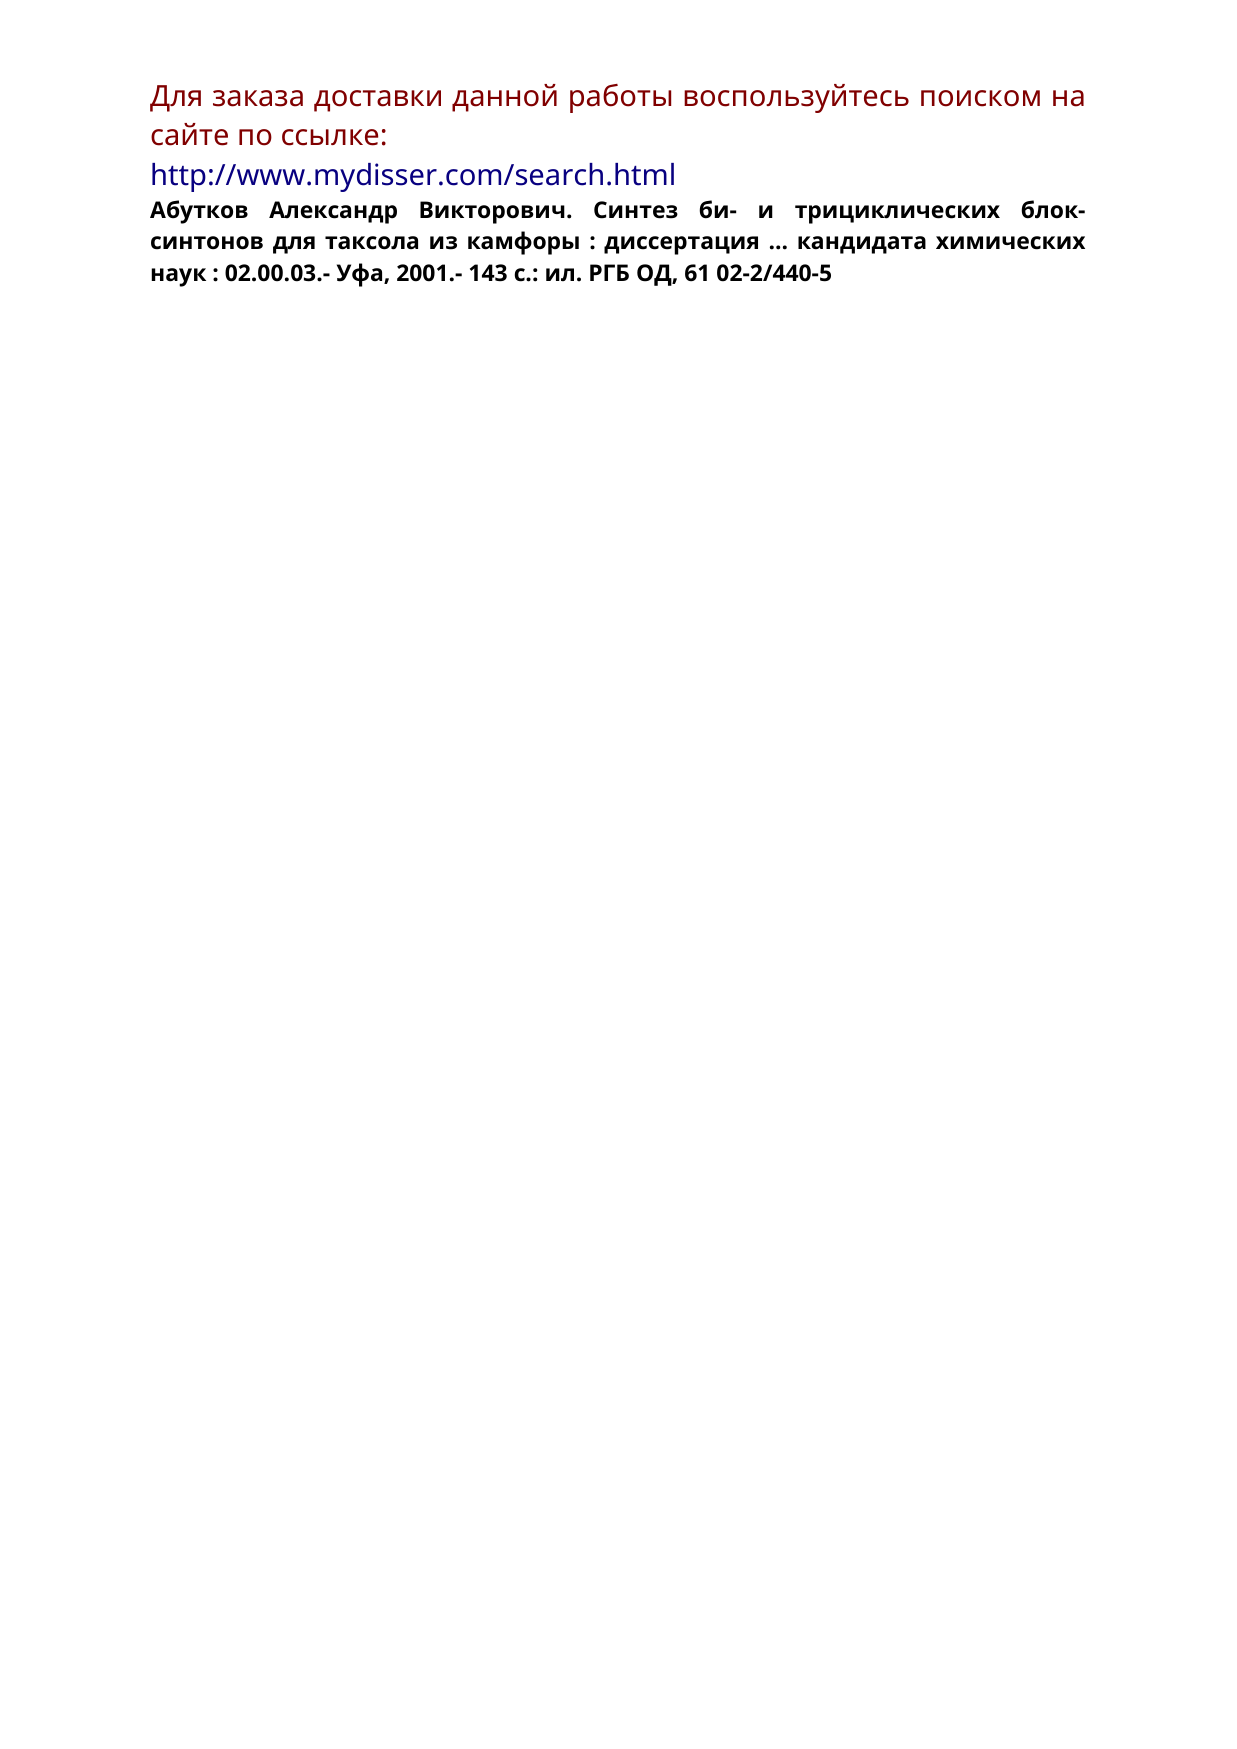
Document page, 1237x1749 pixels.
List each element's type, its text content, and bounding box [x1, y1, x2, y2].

text Абутков Александр Викторович. Синтез би- и трициклических блок-синтонов для таксола из камфоры : диссертация ... кандидата химических наук : 02.00.03.- Уфа, 2001.- 143 с.: ил. РГБ ОД, 61 02-2/440-5 [150, 194, 1086, 288]
